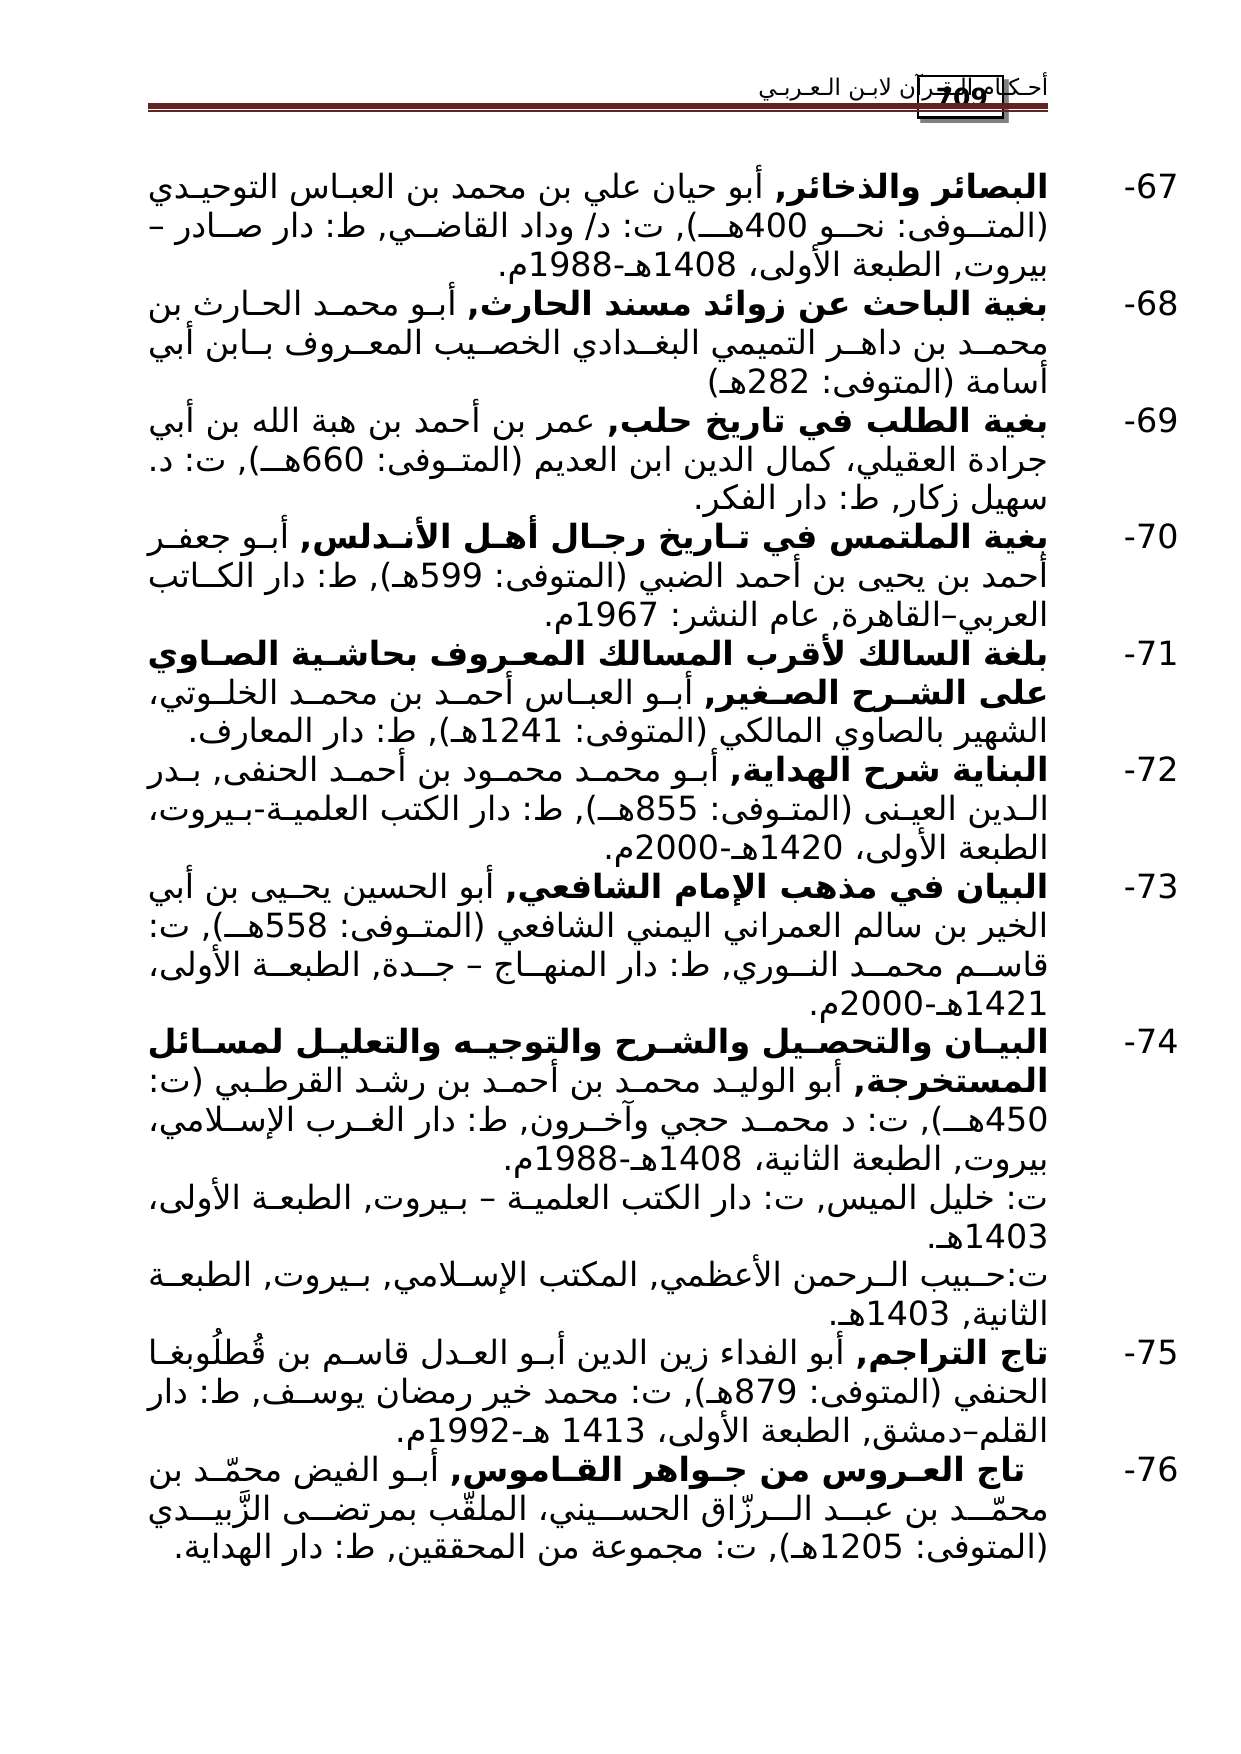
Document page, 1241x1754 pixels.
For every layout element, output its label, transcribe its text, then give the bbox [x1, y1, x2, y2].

list تاج التراجم, أبو الفداء زين الدين أبو العدل قاسم بن قُطلُوبغا الحنفي (المتوفى: 879هـ), ت: محمد خير رمضان يوسف, ط: دار القلم–دمشق, الطبعة الأولى، 1413 هـ-1992م. [148, 1334, 1124, 1450]
list البيان في مذهب الإمام الشافعي, أبو الحسين يحيى بن أبي الخير بن سالم العمراني اليمني الشافعي (المتوفى: 558هـ), ت: قاسم محمد النوري, ط: دار المنهاج – جدة, الطبعة الأولى، 1421هـ-2000م. [148, 867, 1124, 1023]
list البناية شرح الهداية, أبو محمد محمود بن أحمد الحنفى, بدر الدين العينى (المتوفى: 855هـ), ط: دار الكتب العلمية-بيروت، الطبعة الأولى، 1420هـ-2000م. [148, 751, 1124, 867]
list البيان والتحصيل والشرح والتوجيه والتعليل لمسائل المستخرجة, أبو الوليد محمد بن أحمد بن رشد القرطبي (ت: 450هـ), ت: د محمد حجي وآخرون, ط: دار الغرب الإسلامي، بيروت, الطبعة الثانية، 1408هـ-1988م. [148, 1023, 1124, 1178]
list البصائر والذخائر, أبو حيان علي بن محمد بن العباس التوحيدي (المتوفى: نحو 400هـ), ت: د/ وداد القاضي, ط: دار صادر – بيروت, الطبعة الأولى، 1408هـ-1988م. [148, 168, 1124, 284]
text ت: خليل الميس, ت: دار الكتب العلمية – بيروت, الطبعة الأولى، 1403هـ. [148, 1178, 1049, 1256]
list بغية الباحث عن زوائد مسند الحارث, أبو محمد الحارث بن محمد بن داهر التميمي البغدادي الخصيب المعروف بابن أبي أسامة (المتوفى: 282هـ) [148, 284, 1124, 401]
text ت:حبيب الرحمن الأعظمي, المكتب الإسلامي, بيروت, الطبعة الثانية, 1403هـ. [148, 1256, 1049, 1334]
list تاج العروس من جواهر القاموس, أبو الفيض محمّد بن محمّد بن عبد الرزّاق الحسيني، الملقّب بمرتضى الزَّبيدي (المتوفى: 1205هـ), ت: مجموعة من المحققين, ط: دار الهداية. [148, 1450, 1124, 1567]
list بغية الطلب في تاريخ حلب, عمر بن أحمد بن هبة الله بن أبي جرادة العقيلي، كمال الدين ابن العديم (المتوفى: 660هـ), ت: د. سهيل زكار, ط: دار الفكر. [148, 401, 1124, 518]
list بغية الملتمس في تاريخ رجال أهل الأندلس, أبو جعفر أحمد بن يحيى بن أحمد الضبي (المتوفى: 599هـ), ط: دار الكاتب العربي–القاهرة, عام النشر: 1967م. [148, 518, 1124, 634]
list بلغة السالك لأقرب المسالك المعروف بحاشية الصاوي على الشرح الصغير, أبو العباس أحمد بن محمد الخلوتي، الشهير بالصاوي المالكي (المتوفى: 1241هـ), ط: دار المعارف. [148, 634, 1124, 751]
